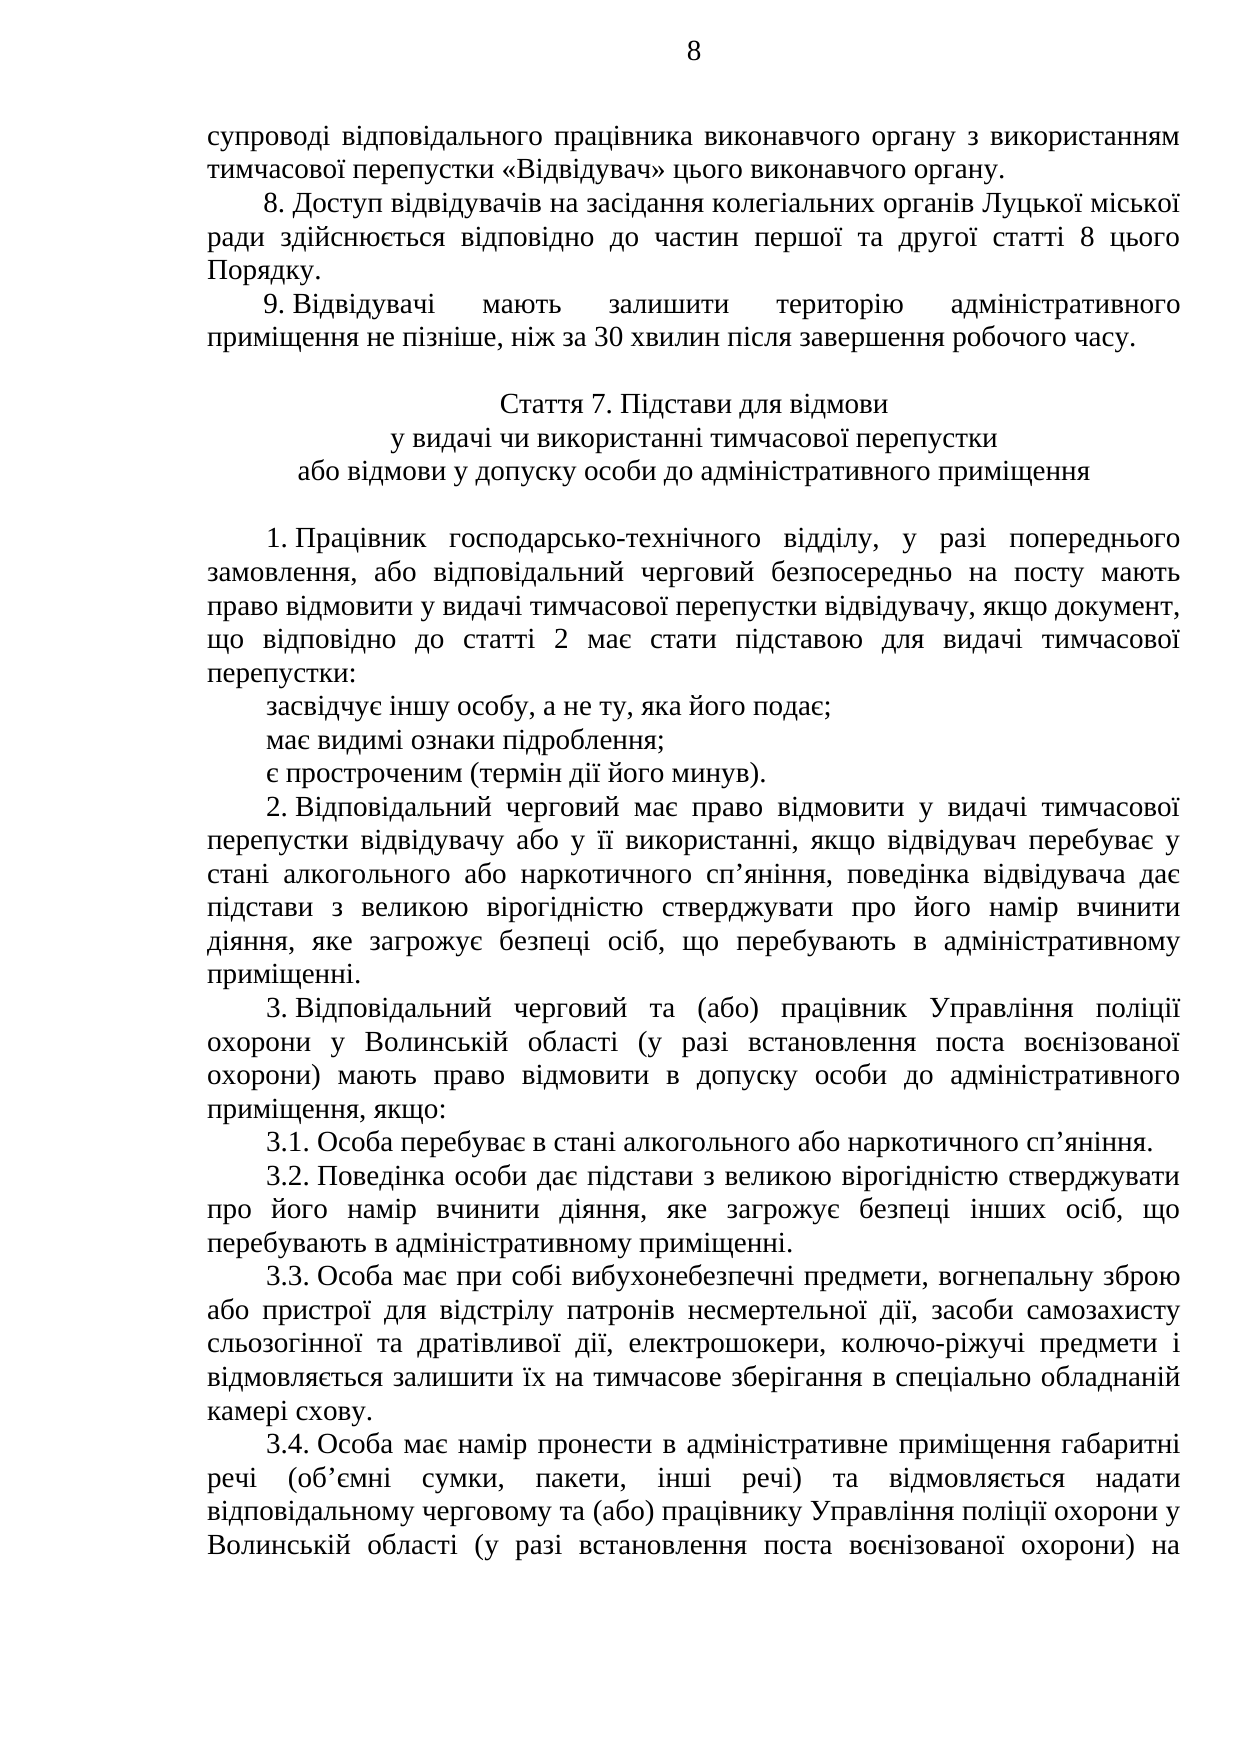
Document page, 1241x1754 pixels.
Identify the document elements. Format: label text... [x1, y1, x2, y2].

text Стаття 7. Підстави для відмови [207, 386, 1181, 420]
text засвідчує іншу особу, а не ту, яка його подає; [207, 688, 1181, 722]
text 1. Працівник господарсько-технічного відділу, у разі попереднього замовлення, або відповідальний черговий безпосередньо на посту мають право відмовити у видачі тимчасової перепустки відвідувачу, якщо документ, що відповідно до статті 2 має стати підставою для видачі тимчасової перепустки: [207, 521, 1181, 688]
text 3.2. Поведінка особи дає підстави з великою вірогідністю стверджувати про його намір вчинити діяння, яке загрожує безпеці інших осіб, що перебувають в адміністративному приміщенні. [207, 1158, 1181, 1258]
text є простроченим (термін дії його минув). [207, 755, 1181, 789]
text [207, 1426, 1181, 1560]
text 2. Відповідальний черговий має право відмовити у видачі тимчасової перепустки відвідувачу або у її використанні, якщо відвідувач перебуває у стані алкогольного або наркотичного сп’яніння, поведінка відвідувача дає підстави з великою вірогідністю стверджувати про його намір вчинити діяння, яке загрожує безпеці осіб, що перебувають в адміністративному приміщенні. [207, 789, 1181, 990]
text 3. Відповідальний черговий та (або) працівник Управління поліції охорони у Волинській області (у разі встановлення поста воєнізованої охорони) мають право відмовити в допуску особи до адміністративного приміщення, якщо: [207, 990, 1181, 1124]
text 3.1. Особа перебуває в стані алкогольного або наркотичного сп’яніння. [207, 1124, 1181, 1158]
text 9. Відвідувачі мають залишити територію адміністративного приміщення не пізніше, ніж за 30 хвилин після завершення робочого часу. [207, 286, 1181, 353]
text має видимі ознаки підроблення; [207, 722, 1181, 755]
text у видачі чи використанні тимчасової перепустки [207, 420, 1181, 453]
text 3.3. Особа має при собі вибухонебезпечні предмети, вогнепальну зброю або пристрої для відстрілу патронів несмертельної дії, засоби самозахисту сльозогінної та дратівливої дії, електрошокери, колючо-ріжучі предмети і відмовляється залишити їх на тимчасове зберігання в спеціально обладнаній камері схову. [207, 1258, 1181, 1426]
text або відмови у допуску особи до адміністративного приміщення [207, 453, 1181, 487]
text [207, 118, 1181, 185]
text 8. Доступ відвідувачів на засідання колегіальних органів Луцької міської ради здійснюється відповідно до частин першої та другої статті 8 цього Порядку. [207, 185, 1181, 286]
